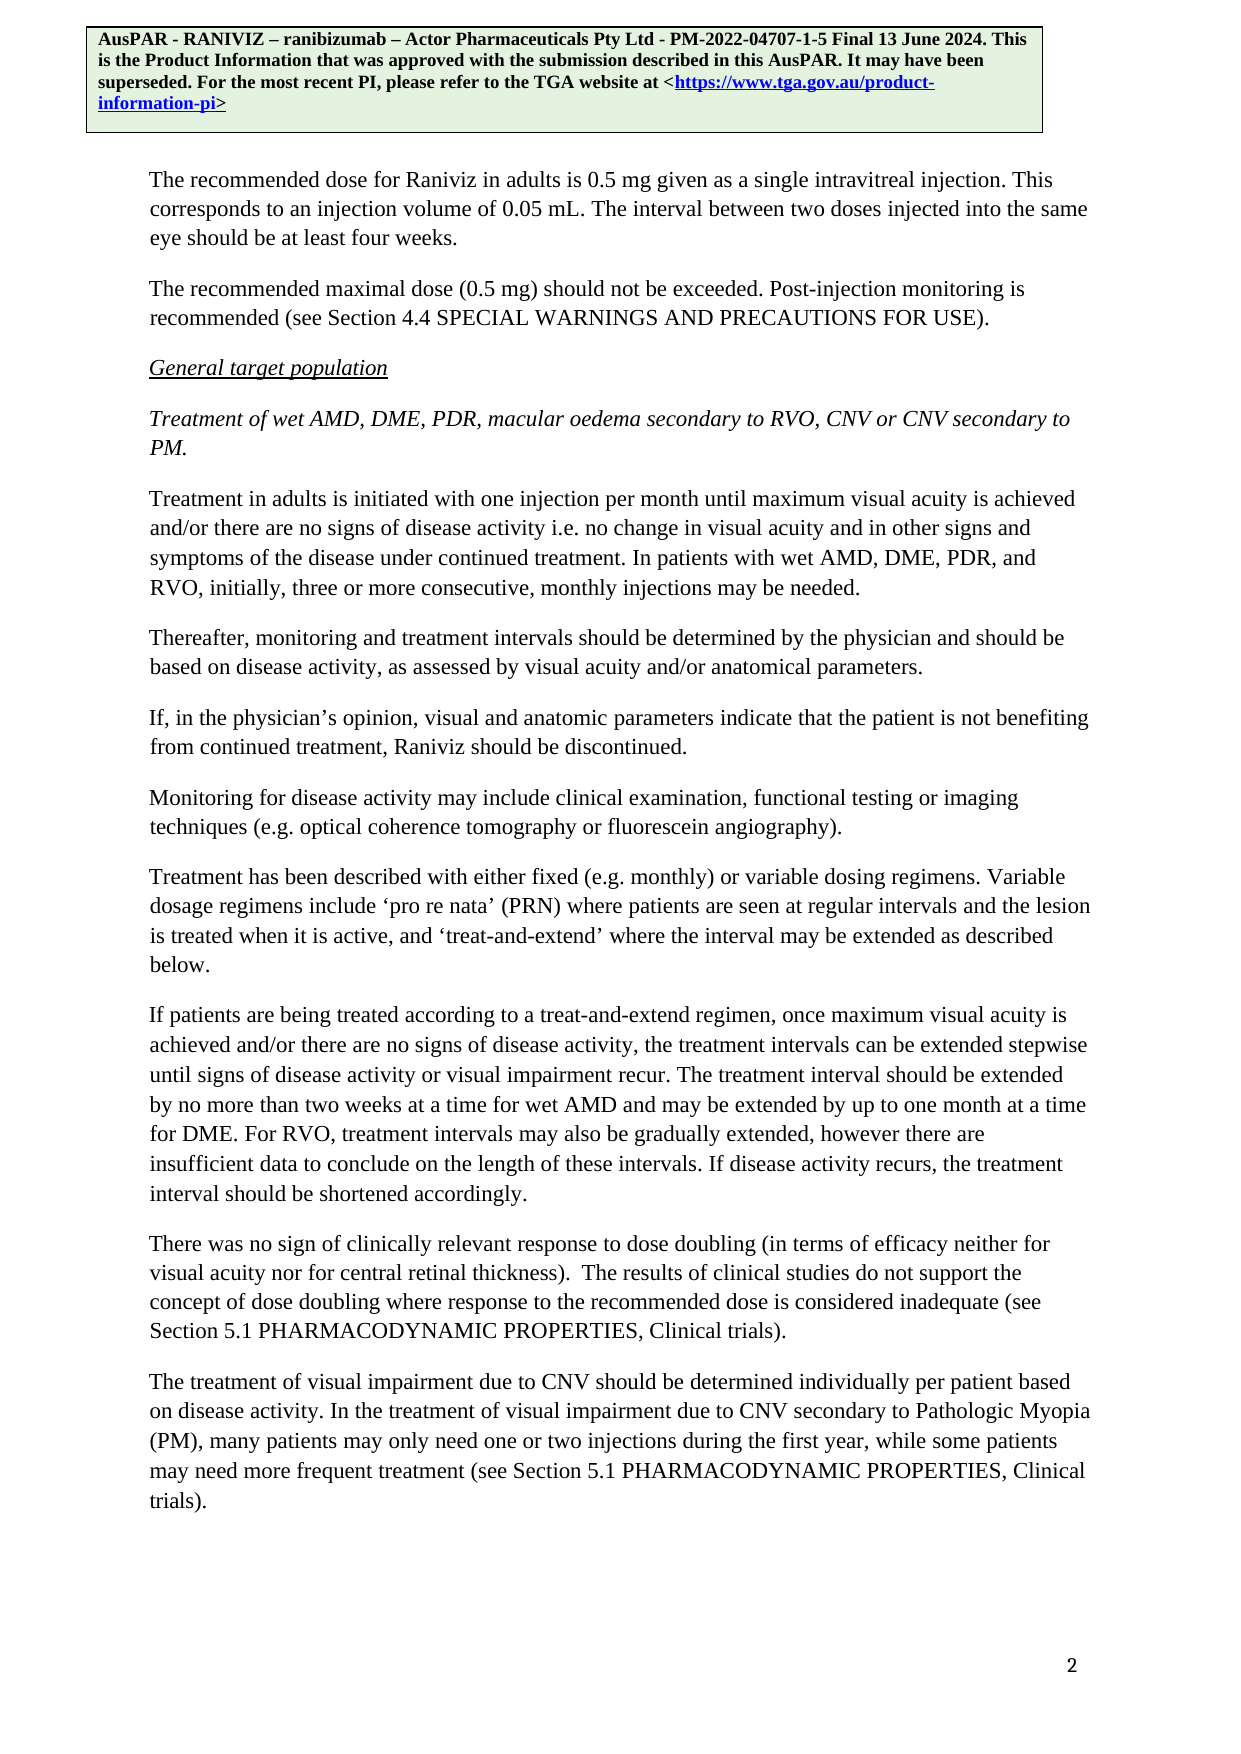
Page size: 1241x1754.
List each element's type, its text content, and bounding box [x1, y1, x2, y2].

text Monitoring for disease activity may include clinical examination, functional testing or imaging techniques (e.g. optical coherence tomography or fluorescein angiography). [149, 784, 1091, 839]
text If patients are being treated according to a treat-and-extend regimen, once maximum visual acuity is achieved and/or there are no signs of disease activity, the treatment intervals can be extended stepwise until signs of disease activity or visual impairment recur. The treatment interval should be extended by no more than two weeks at a time for wet AMD and may be extended by up to one month at a time for DME. For RVO, treatment intervals may also be gradually extended, however there are insufficient data to conclude on the length of these intervals. If disease activity recurs, the treatment interval should be shortened accordingly. [148, 1002, 1092, 1206]
text The recommended dose for Raniviz in adults is 0.5 mg given as a single intravitreal injection. This corresponds to an injection volume of 0.05 mL. The interval between two doses injected into the same eye should be at least four weeks. [149, 166, 1092, 250]
text Treatment has been described with either fixed (e.g. monthly) or variable dosing regimens. Variable dosage regimens include ‘pro re nata’ (PRN) where patients are seen at regular intervals and the lesion is treated when it is active, and ‘treat-and-extend’ where the interval may be extended as described below. [149, 863, 1092, 977]
text Thereafter, monitoring and treatment intervals should be determined by the physician and should be based on disease activity, as assessed by visual acuity and/or anatomical parameters. [149, 624, 1092, 680]
text The treatment of visual impairment due to CNV should be determined individually per patient based on disease activity. In the treatment of visual impairment due to CNV secondary to Pathologic Myopia (PM), many patients may only need one or two injections during the first year, while some patients may need more frequent treatment (see Section 5.1 PHARMACODYNAMIC PROPERTIES, Clinical trials). [148, 1368, 1092, 1513]
text There was no sign of clinically relevant response to dose doubling (in terms of efficacy neither for visual acuity nor for central retinal thickness). The results of clinical studies do not support the concept of dose doubling where response to the recommended dose is considered inadequate (see Section 5.1 PHARMACODYNAMIC PROPERTIES, Clinical trials). [148, 1230, 1091, 1343]
text Treatment of wet AMD, DME, PDR, macular oedema secondary to RVO, CNV or CNV secondary to PM. [149, 405, 1092, 461]
text If, in the physician’s opinion, visual and anatomic parameters indicate that the patient is not benefiting from continued treatment, Raniviz should be discontinued. [149, 704, 1092, 759]
text The recommended maximal dose (0.5 mg) should not be exceeded. Post-injection monitoring is recommended (see Section 4.4 SPECIAL WARNINGS AND PRECAUTIONS FOR USE). [149, 274, 1091, 330]
text General target population [149, 354, 1167, 381]
text Treatment in adults is initiated with one injection per month until maximum visual acuity is achieved and/or there are no signs of disease activity i.e. no change in visual acuity and in other signs and symptoms of the disease under continued treatment. In patients with wet AMD, DME, PDR, and RVO, initially, three or more consecutive, monthly injections may be needed. [149, 484, 1092, 600]
